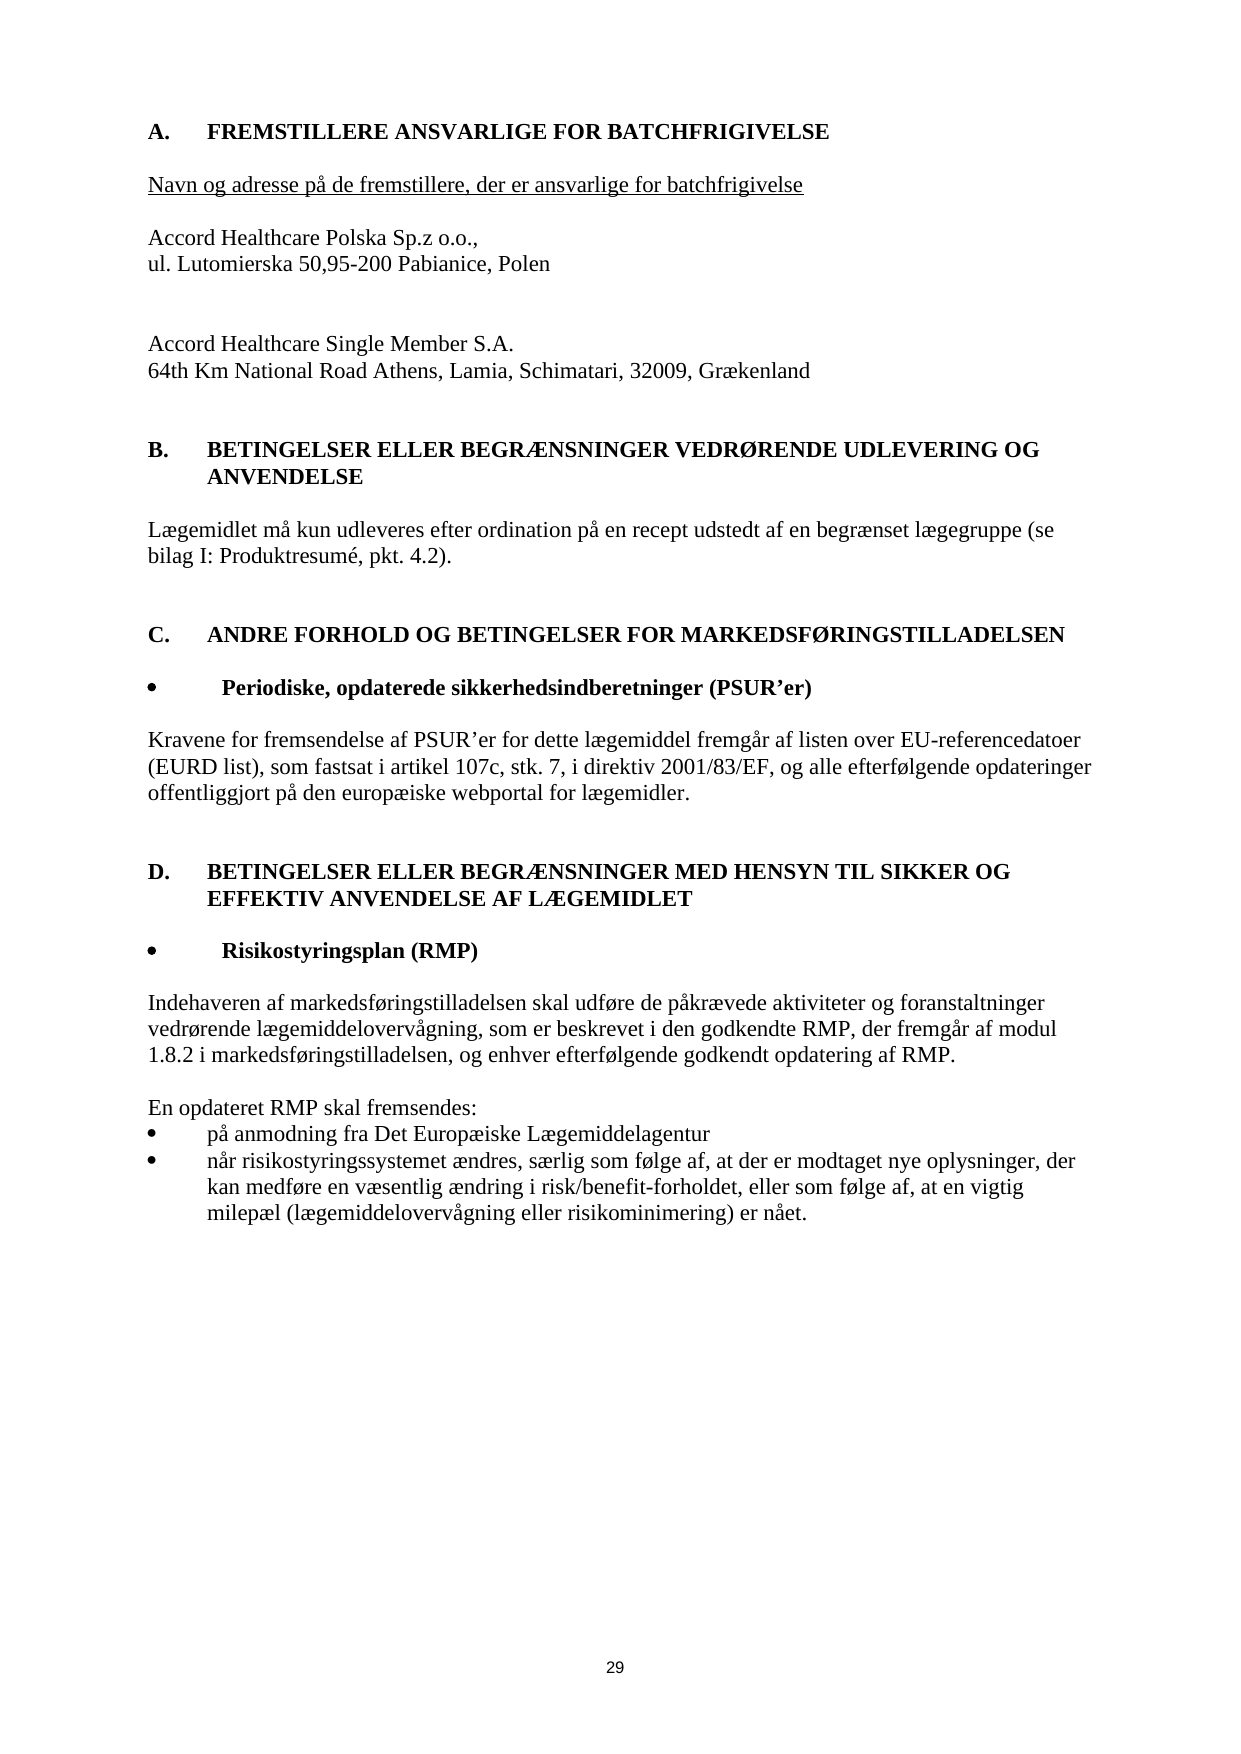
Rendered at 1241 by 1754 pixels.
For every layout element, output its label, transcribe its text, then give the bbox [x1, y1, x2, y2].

text B. BETINGELSER ELLER BEGRÆNSNINGER VEDRØRENDE UDLEVERING OG ANVENDELSE [148, 437, 1092, 489]
text Accord Healthcare Single Member S.A. [148, 329, 1092, 357]
text En opdateret RMP skal fremsendes: [148, 1094, 1092, 1120]
list Periodiske, opdaterede sikkerhedsindberetninger (PSUR’er) [148, 674, 1092, 700]
text ul. Lutomierska 50,95-200 Pabianice, Polen [148, 250, 1092, 276]
text Indehaveren af markedsføringstilladelsen skal udføre de påkrævede aktiviteter og foranstaltninger vedrørende lægemiddelovervågning, som er beskrevet i den godkendte RMP, der fremgår af modul 1.8.2 i markedsføringstilladelsen, og enhver efterfølgende godkendt opdatering af RMP. [148, 989, 1092, 1068]
list på anmodning fra Det Europæiske Lægemiddelagentur [148, 1120, 1092, 1147]
text D. BETINGELSER ELLER BEGRÆNSNINGER MED HENSYN TIL SIKKER OG EFFEKTIV ANVENDELSE AF LÆGEMIDLET [148, 858, 1092, 911]
text Accord Healthcare Polska Sp.z o.o., [148, 223, 1092, 250]
text Kravene for fremsendelse af PSUR’er for dette lægemiddel fremgår af listen over EU-referencedatoer (EURD list), som fastsat i artikel 107c, stk. 7, i direktiv 2001/83/EF, og alle efterfølgende opdateringer offentliggjort på den europæiske webportal for lægemidler. [148, 726, 1093, 806]
list når risikostyringssystemet ændres, særlig som følge af, at der er modtaget nye oplysninger, der kan medføre en væsentlig ændring i risk/benefit-forholdet, eller som følge af, at en vigtig milepæl (lægemiddelovervågning eller risikominimering) er nået. [148, 1147, 1092, 1226]
text 64th Km National Road Athens, Lamia, Schimatari, 32009, Grækenland [148, 357, 1092, 384]
text Navn og adresse på de fremstillere, der er ansvarlige for batchfrigivelse [148, 171, 1092, 197]
text C. ANDRE FORHOLD OG BETINGELSER FOR MARKEDSFØRINGSTILLADELSEN [148, 621, 1092, 647]
text A. FREMSTILLERE ANSVARLIGE FOR BATCHFRIGIVELSE [148, 118, 1092, 144]
list Lægemidlet må kun udleveres efter ordination på en recept udstedt af en begrænset lægegruppe (se bilag I: Produktresumé, pkt. 4.2). [148, 516, 1092, 568]
list Risikostyringsplan (RMP) [148, 937, 1092, 964]
